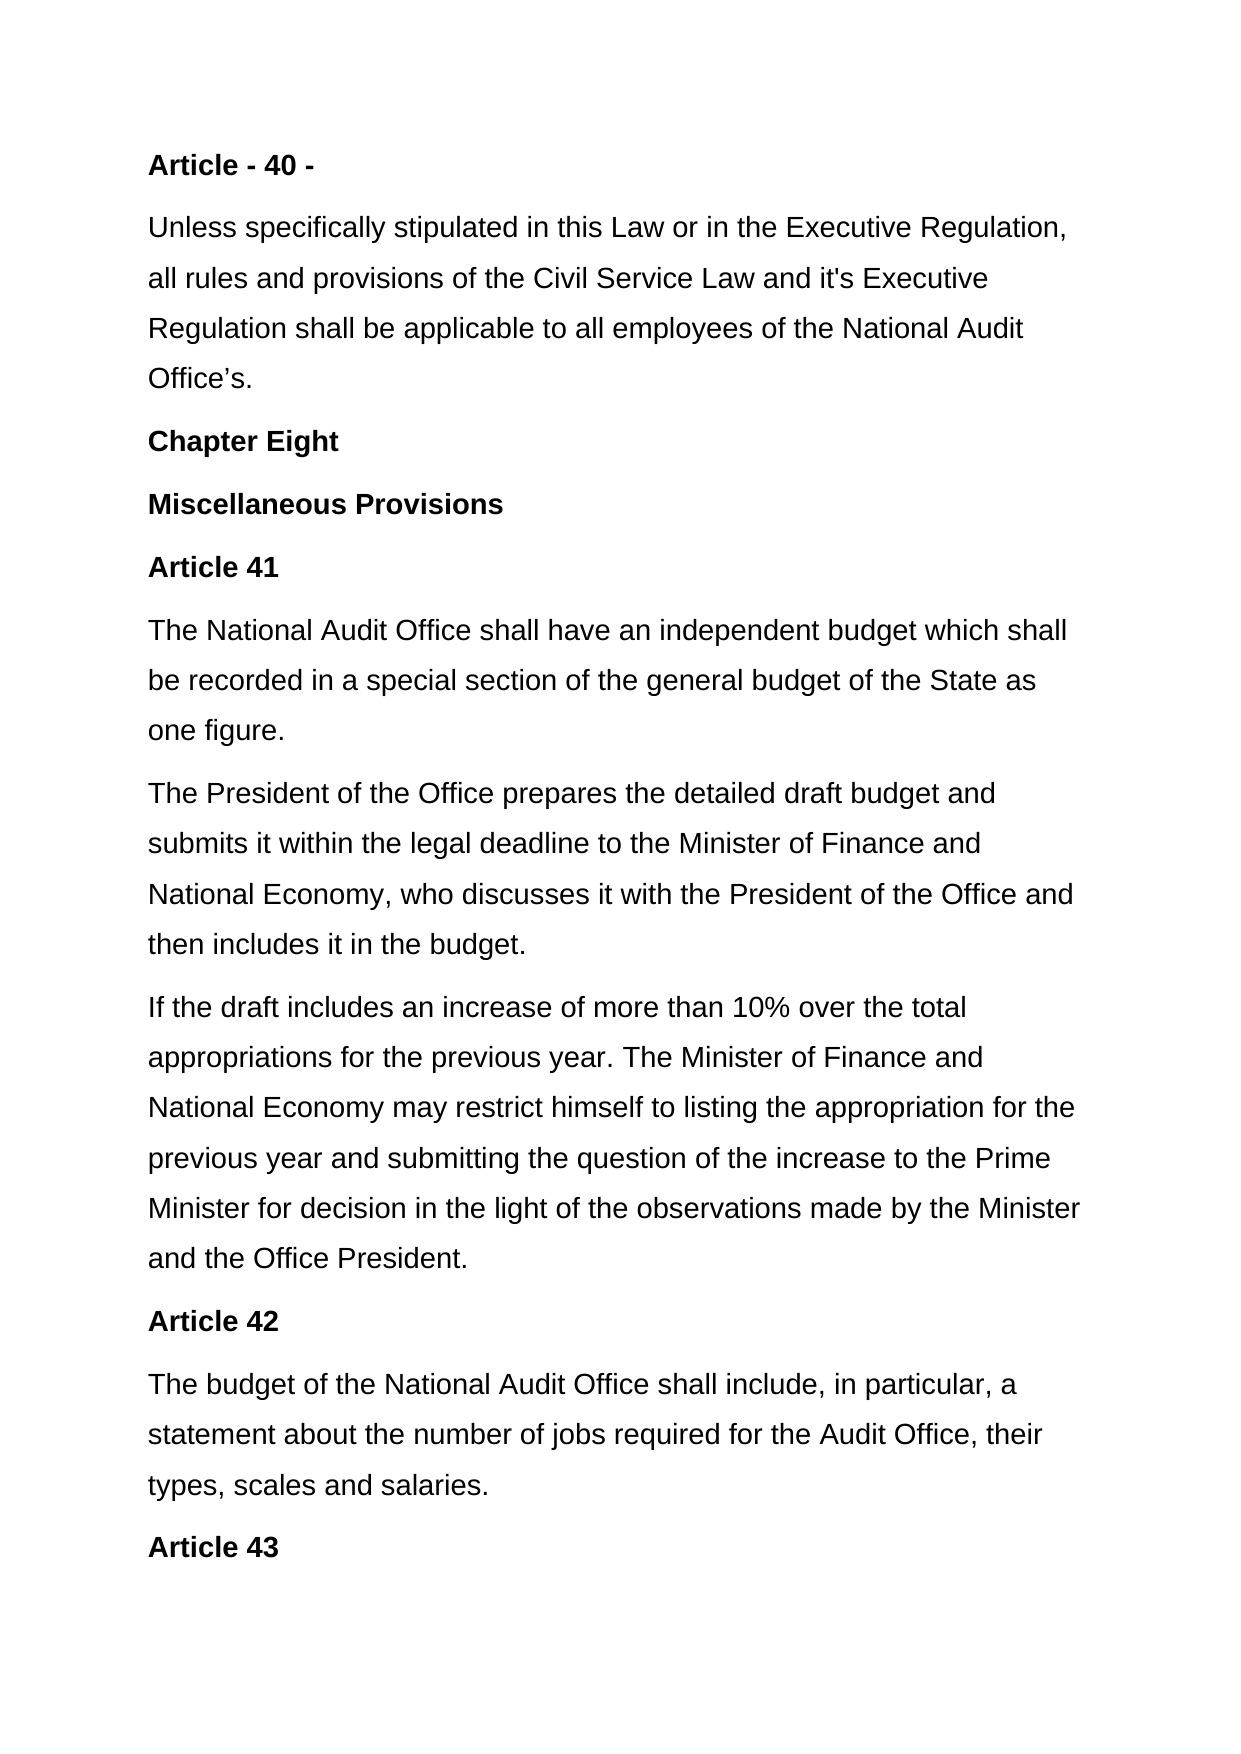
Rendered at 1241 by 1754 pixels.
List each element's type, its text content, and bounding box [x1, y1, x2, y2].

text If the draft includes an increase of more than 10% over the total appropriations for the previous year. The Minister of Finance and National Economy may restrict himself to listing the appropriation for the previous year and submitting the question of the increase to the Prime Minister for decision in the light of the observations made by the Minister and the Office President. [148, 990, 1093, 1275]
text The budget of the National Audit Office shall include, in particular, a statement about the number of jobs required for the Audit Office, their types, scales and salaries. [148, 1367, 1093, 1501]
text Article 42 [148, 1304, 1093, 1338]
text Unless specifically stipulated in this Law or in the Executive Regulation, all rules and provisions of the Civil Service Law and it's Executive Regulation shall be applicable to all employees of the National Audit Office’s. [148, 210, 1093, 395]
text Article - 40 - [148, 148, 1093, 181]
text Article 41 [148, 550, 1093, 583]
text The National Audit Office shall have an independent budget which shall be recorded in a special section of the general budget of the State as one figure. [148, 613, 1093, 747]
text Article 43 [148, 1530, 1093, 1564]
text Miscellaneous Provisions [148, 487, 1093, 521]
text The President of the Office prepares the detailed draft budget and submits it within the legal deadline to the Minister of Finance and National Economy, who discusses it with the President of the Office and then includes it in the budget. [148, 776, 1093, 961]
text Chapter Eight [148, 424, 1093, 458]
